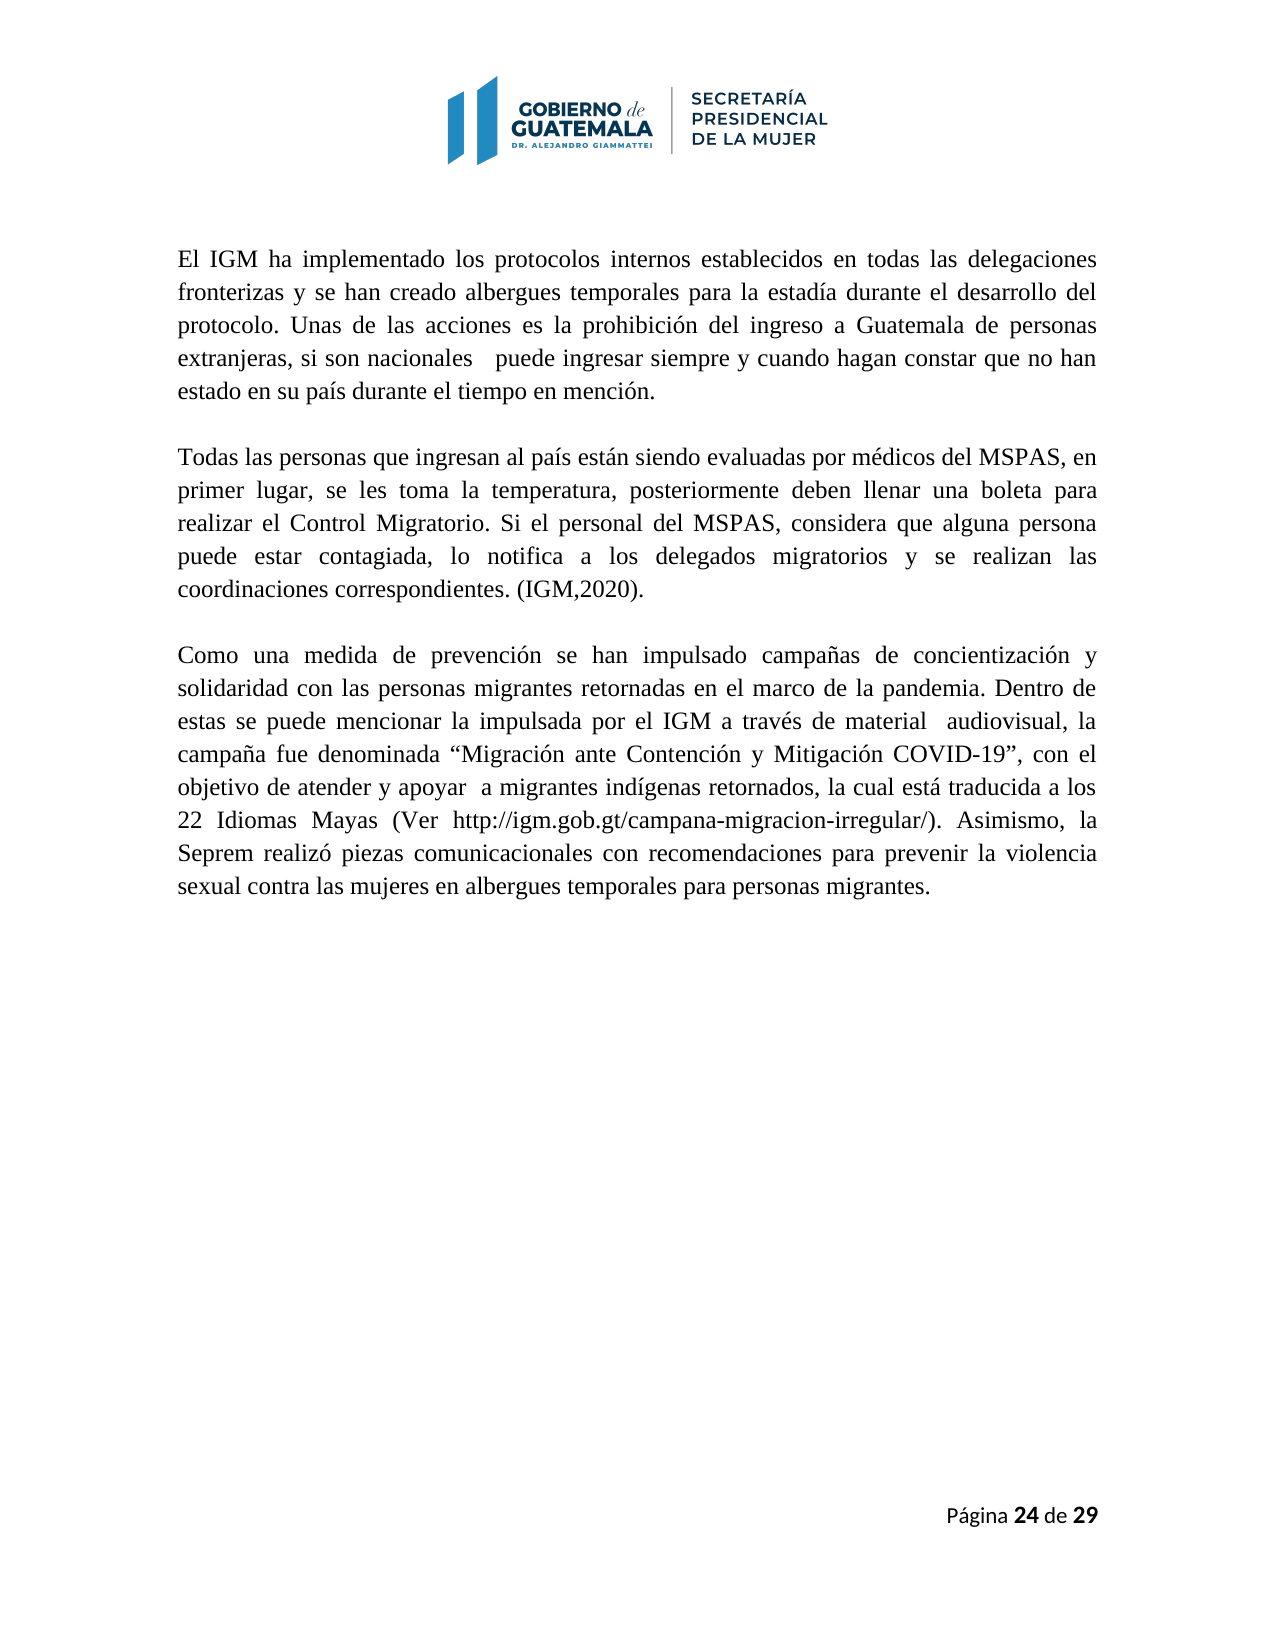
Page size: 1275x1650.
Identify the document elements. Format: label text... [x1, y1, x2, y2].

text Como una medida de prevención se han impulsado campañas de concientización y solidaridad con las personas migrantes retornadas en el marco de la pandemia. Dentro de estas se puede mencionar la impulsada por el IGM a través de material audiovisual, la campaña fue denominada “Migración ante Contención y Mitigación COVID-19”, con el objetivo de atender y apoyar a migrantes indígenas retornados, la cual está traducida a los 22 Idiomas Mayas (Ver http://igm.gob.gt/campana-migracion-irregular/). Asimismo, la Seprem realizó piezas comunicacionales con recomendaciones para prevenir la violencia sexual contra las mujeres en albergues temporales para personas migrantes. [177, 640, 1098, 900]
text El IGM ha implementado los protocolos internos establecidos en todas las delegaciones fronterizas y se han creado albergues temporales para la estadía durante el desarrollo del protocolo. Unas de las acciones es la prohibición del ingreso a Guatemala de personas extranjeras, si son nacionales puede ingresar siempre y cuando hagan constar que no han estado en su país durante el tiempo en mención. [177, 244, 1098, 404]
text Todas las personas que ingresan al país están siendo evaluadas por médicos del MSPAS, en primer lugar, se les toma la temperatura, posteriormente deben llenar una boleta para realizar el Control Migratorio. Si el personal del MSPAS, considera que alguna persona puede estar contagiada, lo notifica a los delegados migratorios y se realizan las coordinaciones correspondientes. (IGM,2020). [177, 442, 1098, 603]
